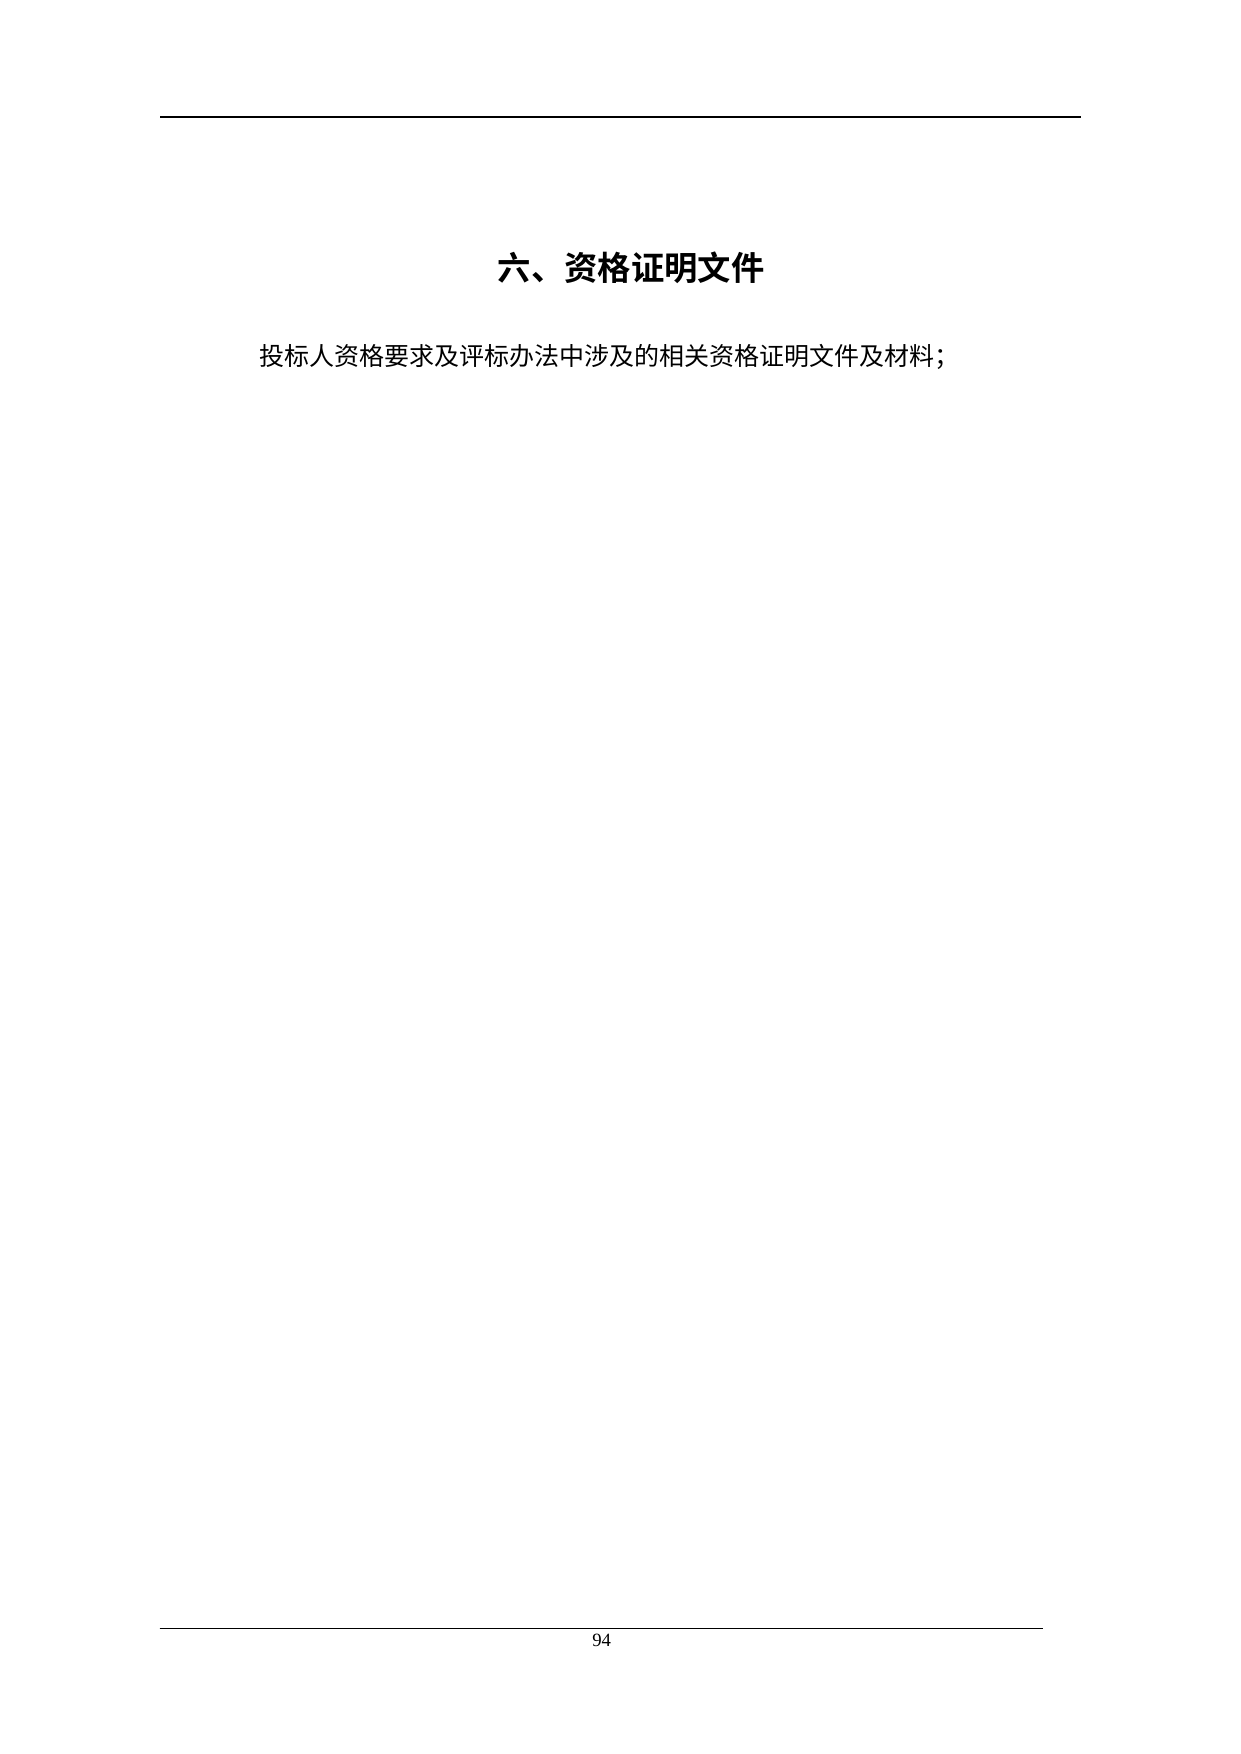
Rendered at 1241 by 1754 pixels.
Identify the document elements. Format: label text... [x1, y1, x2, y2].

text 投标人资格要求及评标办法中涉及的相关资格证明文件及材料； [159, 322, 1058, 387]
text 六、资格证明文件 [159, 233, 1058, 298]
